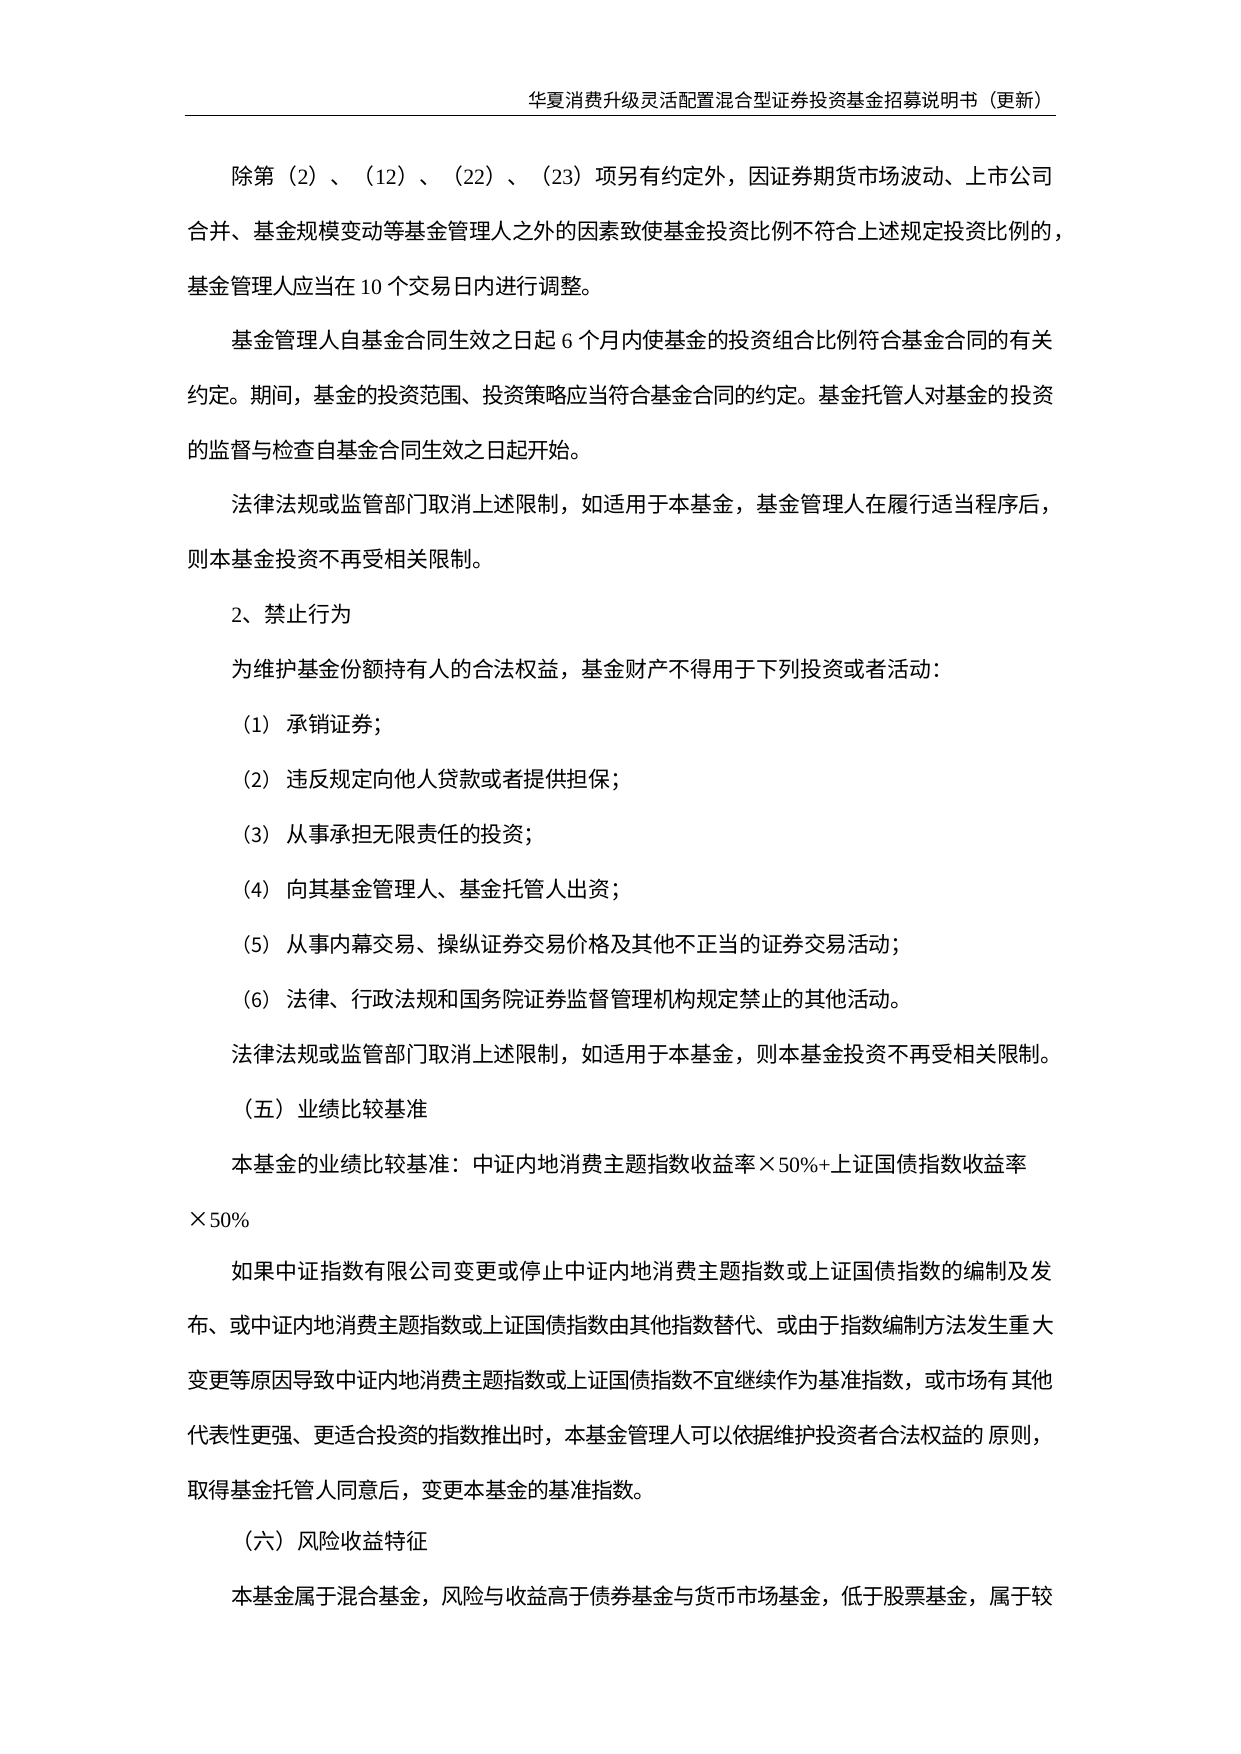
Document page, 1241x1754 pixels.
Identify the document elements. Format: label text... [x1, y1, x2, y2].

text ×50% [187, 1202, 1159, 1233]
text （六）风险收益特征 [231, 1527, 1159, 1555]
text 基金管理人自基金合同生效之日起 6 个月内使基金的投资组合比例符合基金合同的有关约定。期间，基金的投资范围、投资策略应当符合基金合同的约定。基金托管人对基金的投资的监督与检查自基金合同生效之日起开始。 [187, 323, 1054, 464]
list 承销证券； [231, 707, 1159, 738]
list 从事内幕交易、操纵证券交易价格及其他不正当的证券交易活动； [231, 927, 1159, 958]
list 法律、行政法规和国务院证券监督管理机构规定禁止的其他活动。 [231, 982, 1159, 1013]
text 法律法规或监管部门取消上述限制，如适用于本基金，则本基金投资不再受相关限制。 [231, 1037, 1159, 1068]
text 除第（2）、（12）、（22）、（23）项另有约定外，因证券期货市场波动、上市公司合并、基金规模变动等基金管理人之外的因素致使基金投资比例不符合上述规定投资比例的，基金管理人应当在 10 个交易日内进行调整。 [187, 159, 1054, 300]
text 法律法规或监管部门取消上述限制，如适用于本基金，基金管理人在履行适当程序后， 则本基金投资不再受相关限制。 [187, 487, 1064, 574]
text （五）业绩比较基准 [231, 1092, 1159, 1123]
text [187, 1579, 1054, 1610]
list 向其基金管理人、基金托管人出资； [231, 872, 1159, 903]
text 为维护基金份额持有人的合法权益，基金财产不得用于下列投资或者活动： [231, 652, 1159, 683]
list 从事承担无限责任的投资； [231, 817, 1159, 848]
text 如果中证指数有限公司变更或停止中证内地消费主题指数或上证国债指数的编制及发布、或中证内地消费主题指数或上证国债指数由其他指数替代、或由于指数编制方法发生重大变更等原因导致中证内地消费主题指数或上证国债指数不宜继续作为基准指数，或市场有其他代表性更强、更适合投资的指数推出时，本基金管理人可以依据维护投资者合法权益的原则，取得基金托管人同意后，变更本基金的基准指数。 [187, 1254, 1054, 1504]
list 违反规定向他人贷款或者提供担保； [231, 762, 1159, 793]
text 2、禁止行为 [231, 597, 1159, 628]
text 本基金的业绩比较基准：中证内地消费主题指数收益率×50%+上证国债指数收益率 [231, 1147, 1159, 1178]
